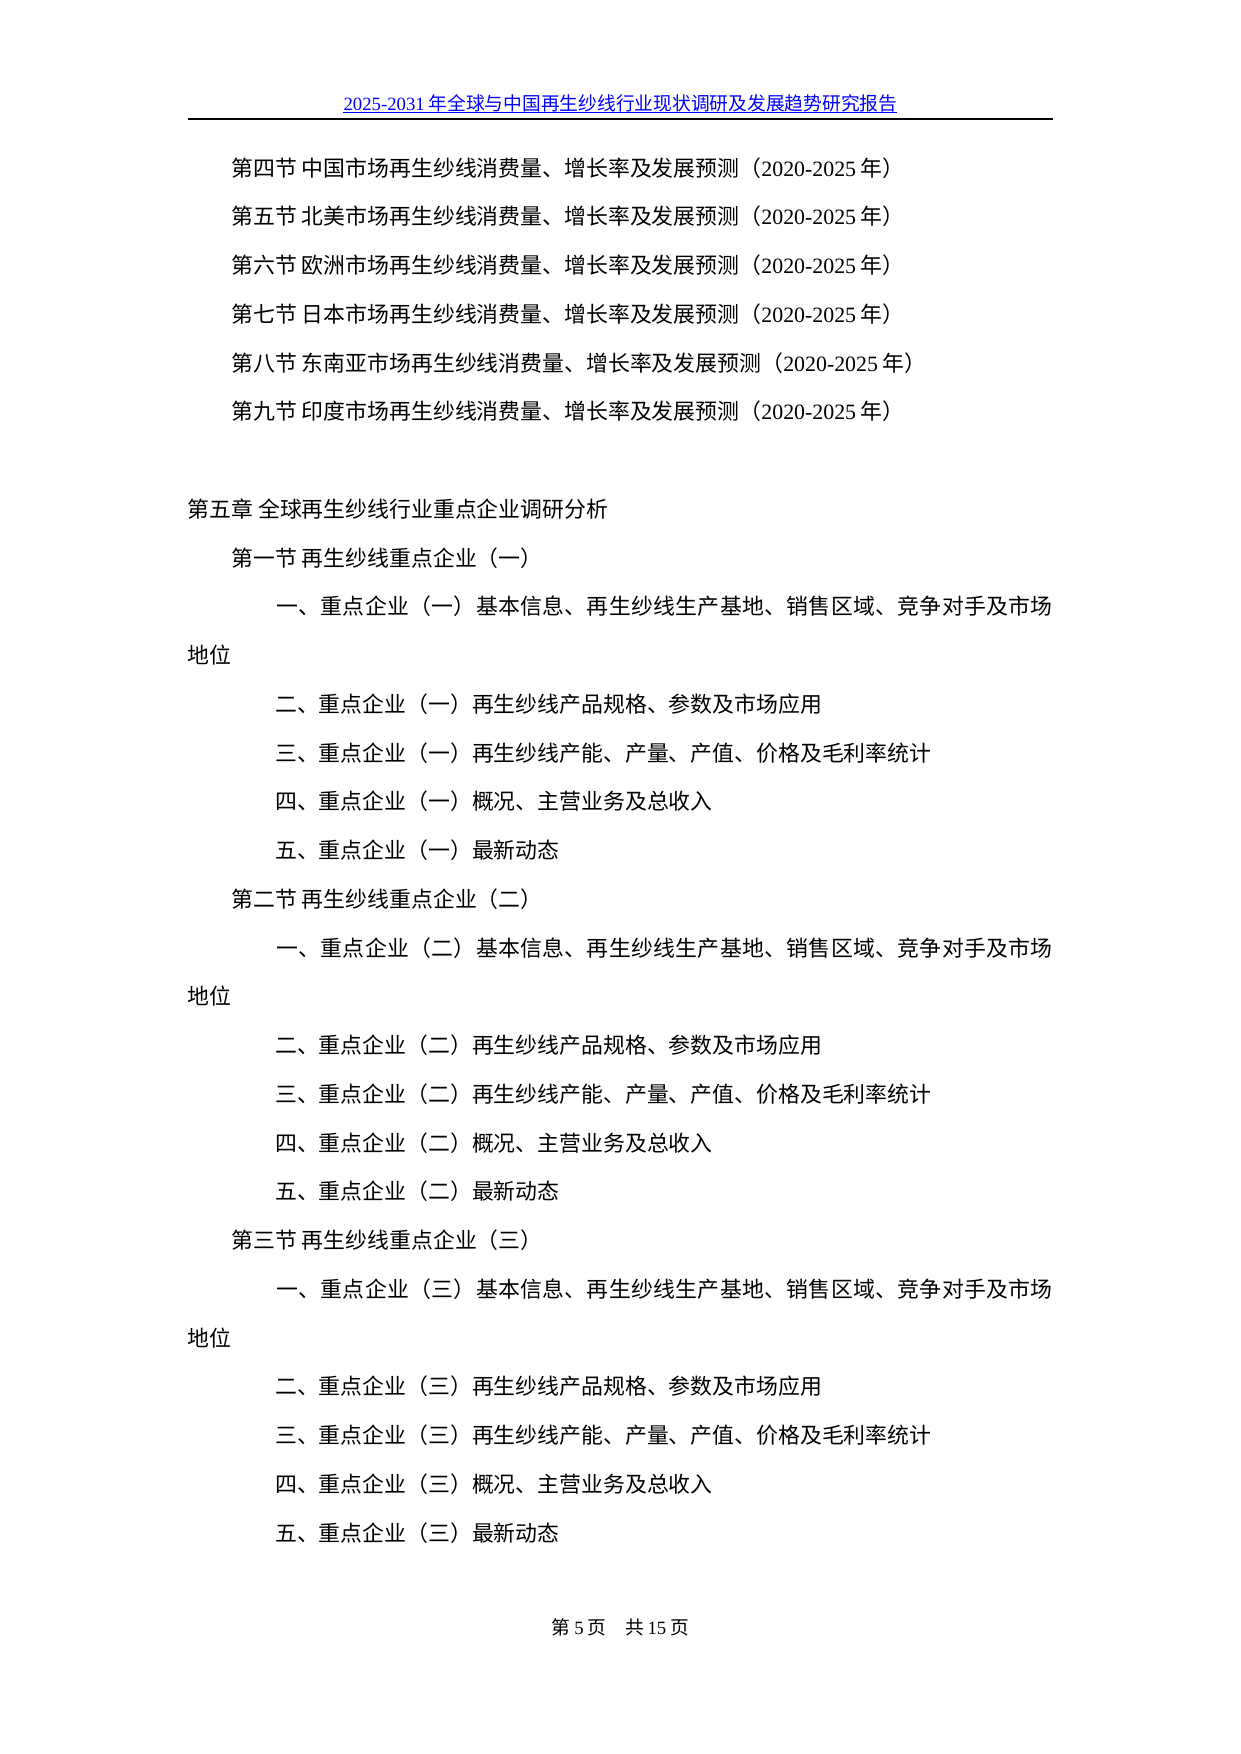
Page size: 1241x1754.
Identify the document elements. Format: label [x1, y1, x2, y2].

text [187, 150, 1053, 1548]
